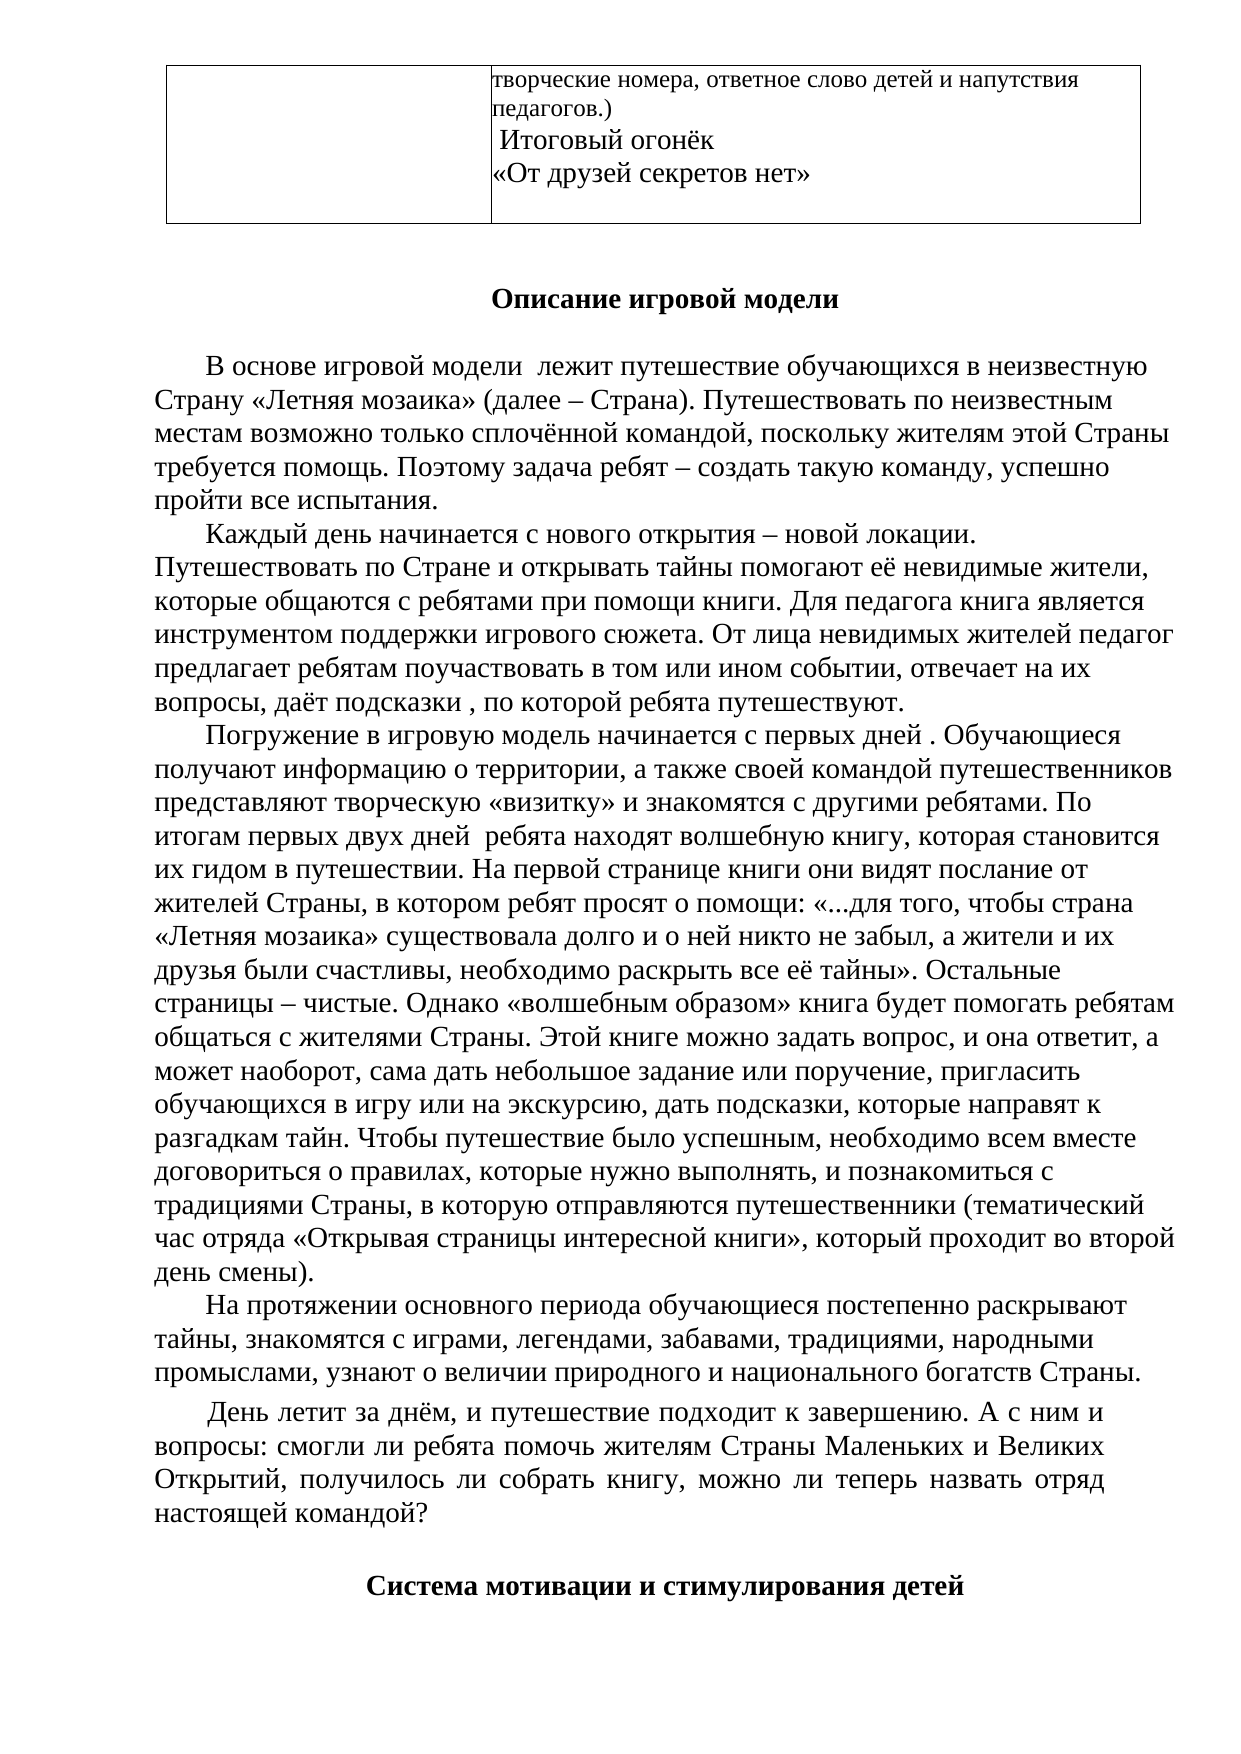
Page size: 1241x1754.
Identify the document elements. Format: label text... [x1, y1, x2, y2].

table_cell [492, 66, 1140, 223]
text Каждый день начинается с нового открытия – новой локации. Путешествовать по Стране и открывать тайны помогают её невидимые жители, которые общаются с ребятами при помощи книги. Для педагога книга является инструментом поддержки игрового сюжета. От лица невидимых жителей педагог предлагает ребятам поучаствовать в том или ином событии, отвечает на их вопросы, даёт подсказки , по которой ребята путешествуют. [154, 516, 1176, 717]
text Описание игровой модели [154, 281, 1176, 315]
text День летит за днём, и путешествие подходит к завершению. А с ним и вопросы: смогли ли ребята помочь жителям Страны Маленьких и Великих Открытий, получилось ли собрать книгу, можно ли теперь назвать отряд настоящей командой? [154, 1394, 1106, 1528]
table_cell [167, 66, 491, 223]
text В основе игровой модели лежит путешествие обучающихся в неизвестную Страну «Летняя мозаика» (далее – Страна). Путешествовать по неизвестным местам возможно только сплочённой командой, поскольку жителям этой Страны требуется помощь. Поэтому задача ребят – создать такую команду, успешно пройти все испытания. [154, 348, 1176, 516]
text Погружение в игровую модель начинается с первых дней . Обучающиеся получают информацию о территории, а также своей командой путешественников представляют творческую «визитку» и знакомятся с другими ребятами. По итогам первых двух дней ребята находят волшебную книгу, которая становится их гидом в путешествии. На первой странице книги они видят послание от жителей Страны, в котором ребят просят о помощи: «...для того, чтобы страна «Летняя мозаика» существовала долго и о ней никто не забыл, а жители и их друзья были счастливы, необходимо раскрыть все её тайны». Остальные страницы – чистые. Однако «волшебным образом» книга будет помогать ребятам общаться с жителями Страны. Этой книге можно задать вопрос, и она ответит, а может наоборот, сама дать небольшое задание или поручение, пригласить обучающихся в игру или на экскурсию, дать подсказки, которые направят к разгадкам тайн. Чтобы путешествие было успешным, необходимо всем вместе договориться о правилах, которые нужно выполнять, и познакомиться с традициями Страны, в которую отправляются путешественники (тематический час отряда «Открывая страницы интересной книги», который проходит во второй день смены). [154, 717, 1176, 1287]
text На протяжении основного периода обучающиеся постепенно раскрывают тайны, знакомятся с играми, легендами, забавами, традициями, народными промыслами, узнают о величии природного и национального богатств Страны. [154, 1287, 1176, 1388]
text Система мотивации и стимулирования детей [154, 1568, 1176, 1602]
